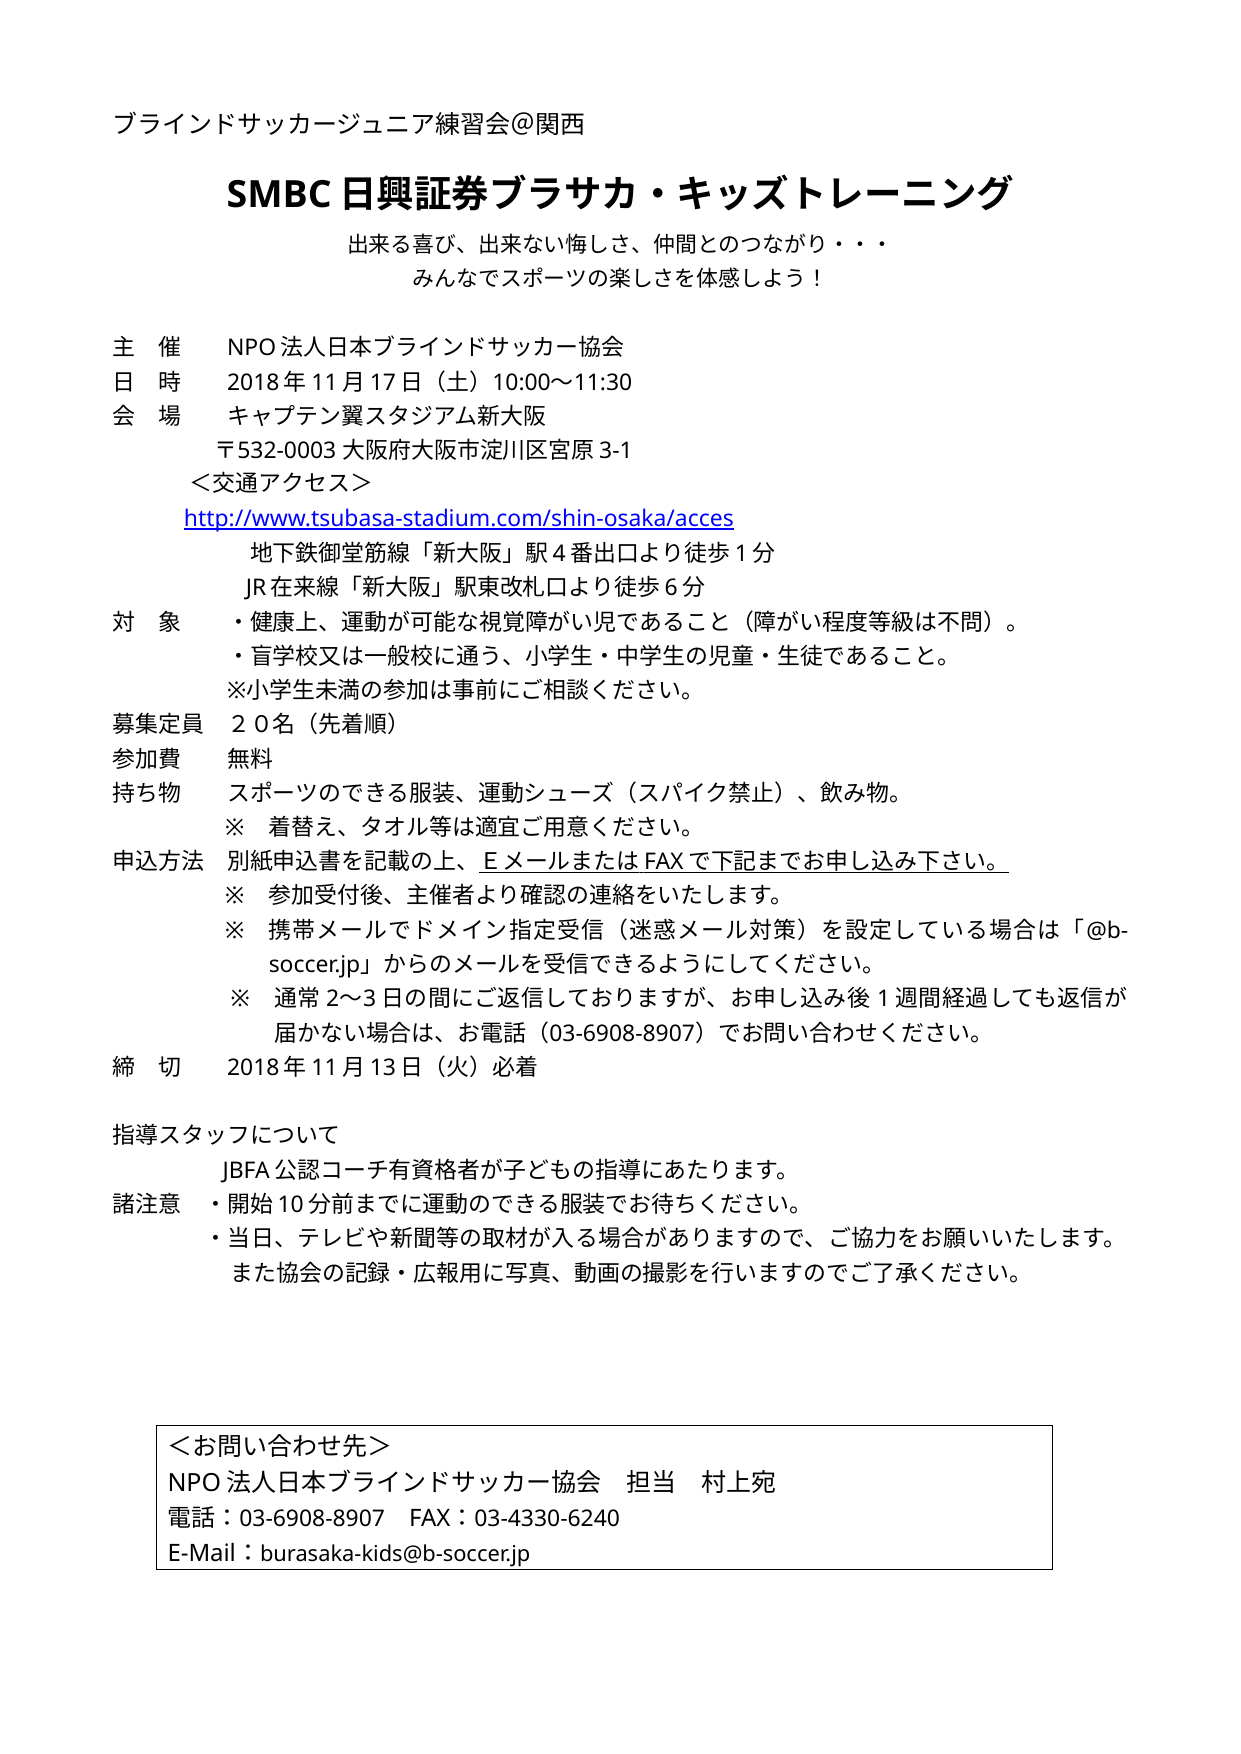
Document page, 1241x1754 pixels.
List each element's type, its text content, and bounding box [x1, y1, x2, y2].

text 参加費 無料 [112, 740, 1128, 774]
text 締 切 2018年11月13日（火）必着 [112, 1048, 1128, 1083]
text 地下鉄御堂筋線「新大阪」駅4番出口より徒歩1分 [112, 534, 1128, 568]
text 日 時 2018年11月17日（土）10:00～11:30 [112, 363, 1128, 397]
text ・当日、テレビや新聞等の取材が入る場合がありますので、ご協力をお願いいたします。また協会の記録・広報用に写真、動画の撮影を行いますのでご了承ください。 [112, 1220, 1128, 1288]
table_header ＜お問い合わせ先＞ NPO法人日本ブラインドサッカー協会 担当 村上宛 電話：03-6908-8907 FAX：03-4330-6240 E-Mail：burasaka-kids@b-soccer.jp [157, 1426, 1052, 1568]
text 会 場 キャプテン翼スタジアム新大阪 [112, 397, 1128, 431]
text 持ち物 スポーツのできる服装、運動シューズ（スパイク禁止）、飲み物。 [112, 774, 1128, 808]
text SMBC日興証券ブラサカ・キッズトレーニング [112, 157, 1128, 226]
text 出来る喜び、出来ない悔しさ、仲間とのつながり・・・ [112, 226, 1128, 260]
text JBFA公認コーチ有資格者が子どもの指導にあたります。 [112, 1151, 1128, 1185]
list 通常2～3日の間にご返信しておりますが、お申し込み後1週間経過しても返信が届かない場合は、お電話（03-6908-8907）でお問い合わせください。 [230, 980, 1128, 1048]
text みんなでスポーツの楽しさを体感しよう！ [112, 260, 1128, 294]
text 主 催 NPO法人日本ブラインドサッカー協会 [112, 329, 1128, 363]
text JR在来線「新大阪」駅東改札口より徒歩6分 [112, 568, 1128, 603]
text http://www.tsubasa-stadium.com/shin-osaka/acces [112, 500, 1128, 534]
text ブラインドサッカージュニア練習会＠関西 [112, 89, 1128, 157]
text 諸注意 ・開始10分前までに運動のできる服装でお待ちください。 [112, 1185, 1128, 1220]
text 申込方法 別紙申込書を記載の上、ＥメールまたはFAXで下記までお申し込み下さい。 [112, 843, 1128, 877]
text 指導スタッフについて [112, 1117, 1128, 1151]
text ＜交通アクセス＞ [178, 466, 1128, 500]
list 携帯メールでドメイン指定受信（迷惑メール対策）を設定している場合は「@b-soccer.jp」からのメールを受信できるようにしてください。 [225, 911, 1128, 980]
list 着替え、タオル等は適宜ご用意ください。 [225, 808, 1128, 843]
text 対 象 ・健康上、運動が可能な視覚障がい児であること（障がい程度等級は不問）。 ・盲学校又は一般校に通う、小学生・中学生の児童・生徒であること。 ※小学生未満の参加は事前にご相談ください。 [112, 603, 1128, 706]
text 〒532-0003 大阪府大阪市淀川区宮原3-1 [112, 431, 1128, 466]
text 募集定員 ２０名（先着順） [112, 706, 1128, 740]
list 参加受付後、主催者より確認の連絡をいたします。 [225, 877, 1128, 911]
